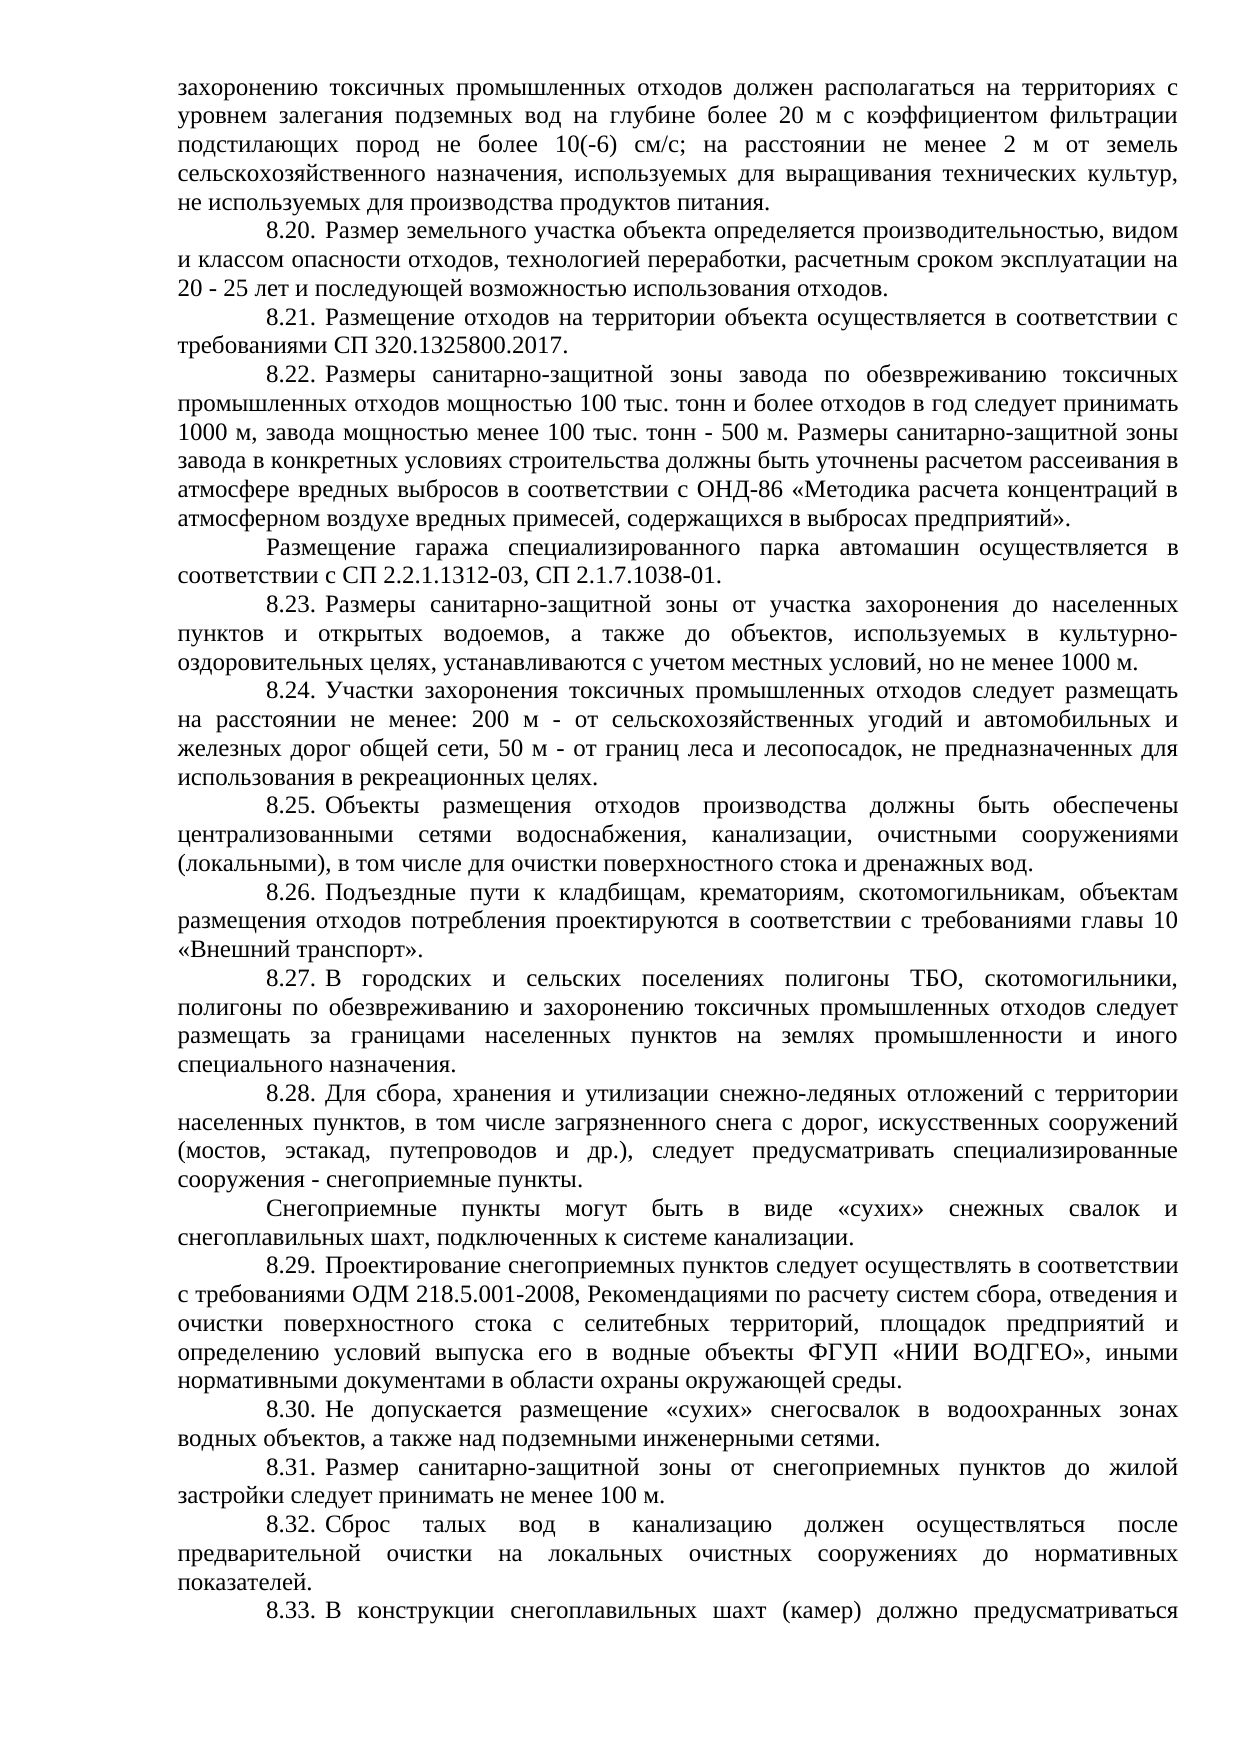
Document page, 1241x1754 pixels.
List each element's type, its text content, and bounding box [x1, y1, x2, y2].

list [177, 72, 1179, 215]
list Размер санитарно-защитной зоны от снегоприемных пунктов до жилой застройки следует принимать не менее 100 м. [177, 1452, 1179, 1509]
list В городских и сельских поселениях полигоны ТБО, скотомогильники, полигоны по обезвреживанию и захоронению токсичных промышленных отходов следует размещать за границами населенных пунктов на землях промышленности и иного специального назначения. [177, 963, 1179, 1078]
list Для сбора, хранения и утилизации снежно-ледяных отложений с территории населенных пунктов, в том числе загрязненного снега с дорог, искусственных сооружений (мостов, эстакад, путепроводов и др.), следует предусматривать специализированные сооружения - снегоприемные пункты. [177, 1078, 1179, 1193]
list Размеры санитарно-защитной зоны от участка захоронения до населенных пунктов и открытых водоемов, а также до объектов, используемых в культурно-оздоровительных целях, устанавливаются с учетом местных условий, но не менее 1000 м. [177, 589, 1179, 675]
list Участки захоронения токсичных промышленных отходов следует размещать на расстоянии не менее: 200 м - от сельскохозяйственных угодий и автомобильных и железных дорог общей сети, 50 м - от границ леса и лесопосадок, не предназначенных для использования в рекреационных целях. [177, 675, 1179, 790]
list Объекты размещения отходов производства должны быть обеспечены централизованными сетями водоснабжения, канализации, очистными сооружениями (локальными), в том числе для очистки поверхностного стока и дренажных вод. [177, 790, 1179, 877]
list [177, 1595, 1179, 1624]
text Размещение гаража специализированного парка автомашин осуществляется в соответствии с СП 2.2.1.1312-03, СП 2.1.7.1038-01. [177, 532, 1179, 589]
list Подъездные пути к кладбищам, крематориям, скотомогильникам, объектам размещения отходов потребления проектируются в соответствии с требованиями главы 10 «Внешний транспорт». [177, 877, 1179, 963]
list Размеры санитарно-защитной зоны завода по обезвреживанию токсичных промышленных отходов мощностью 100 тыс. тонн и более отходов в год следует принимать 1000 м, завода мощностью менее 100 тыс. тонн - 500 м. Размеры санитарно-защитной зоны завода в конкретных условиях строительства должны быть уточнены расчетом рассеивания в атмосфере вредных выбросов в соответствии с ОНД-86 «Методика расчета концентраций в атмосферном воздухе вредных примесей, содержащихся в выбросах предприятий». [177, 359, 1179, 532]
list Размер земельного участка объекта определяется производительностью, видом и классом опасности отходов, технологией переработки, расчетным сроком эксплуатации на 20 - 25 лет и последующей возможностью использования отходов. [177, 215, 1179, 302]
list Не допускается размещение «сухих» снегосвалок в водоохранных зонах водных объектов, а также над подземными инженерными сетями. [177, 1394, 1179, 1452]
text Снегоприемные пункты могут быть в виде «сухих» снежных свалок и снегоплавильных шахт, подключенных к системе канализации. [177, 1193, 1179, 1250]
list Сброс талых вод в канализацию должен осуществляться после предварительной очистки на локальных очистных сооружениях до нормативных показателей. [177, 1509, 1179, 1595]
list Проектирование снегоприемных пунктов следует осуществлять в соответствии с требованиями ОДМ 218.5.001-2008, Рекомендациями по расчету систем сбора, отведения и очистки поверхностного стока с селитебных территорий, площадок предприятий и определению условий выпуска его в водные объекты ФГУП «НИИ ВОДГЕО», иными нормативными документами в области охраны окружающей среды. [177, 1250, 1179, 1394]
list Размещение отходов на территории объекта осуществляется в соответствии с требованиями СП 320.1325800.2017. [177, 302, 1179, 359]
